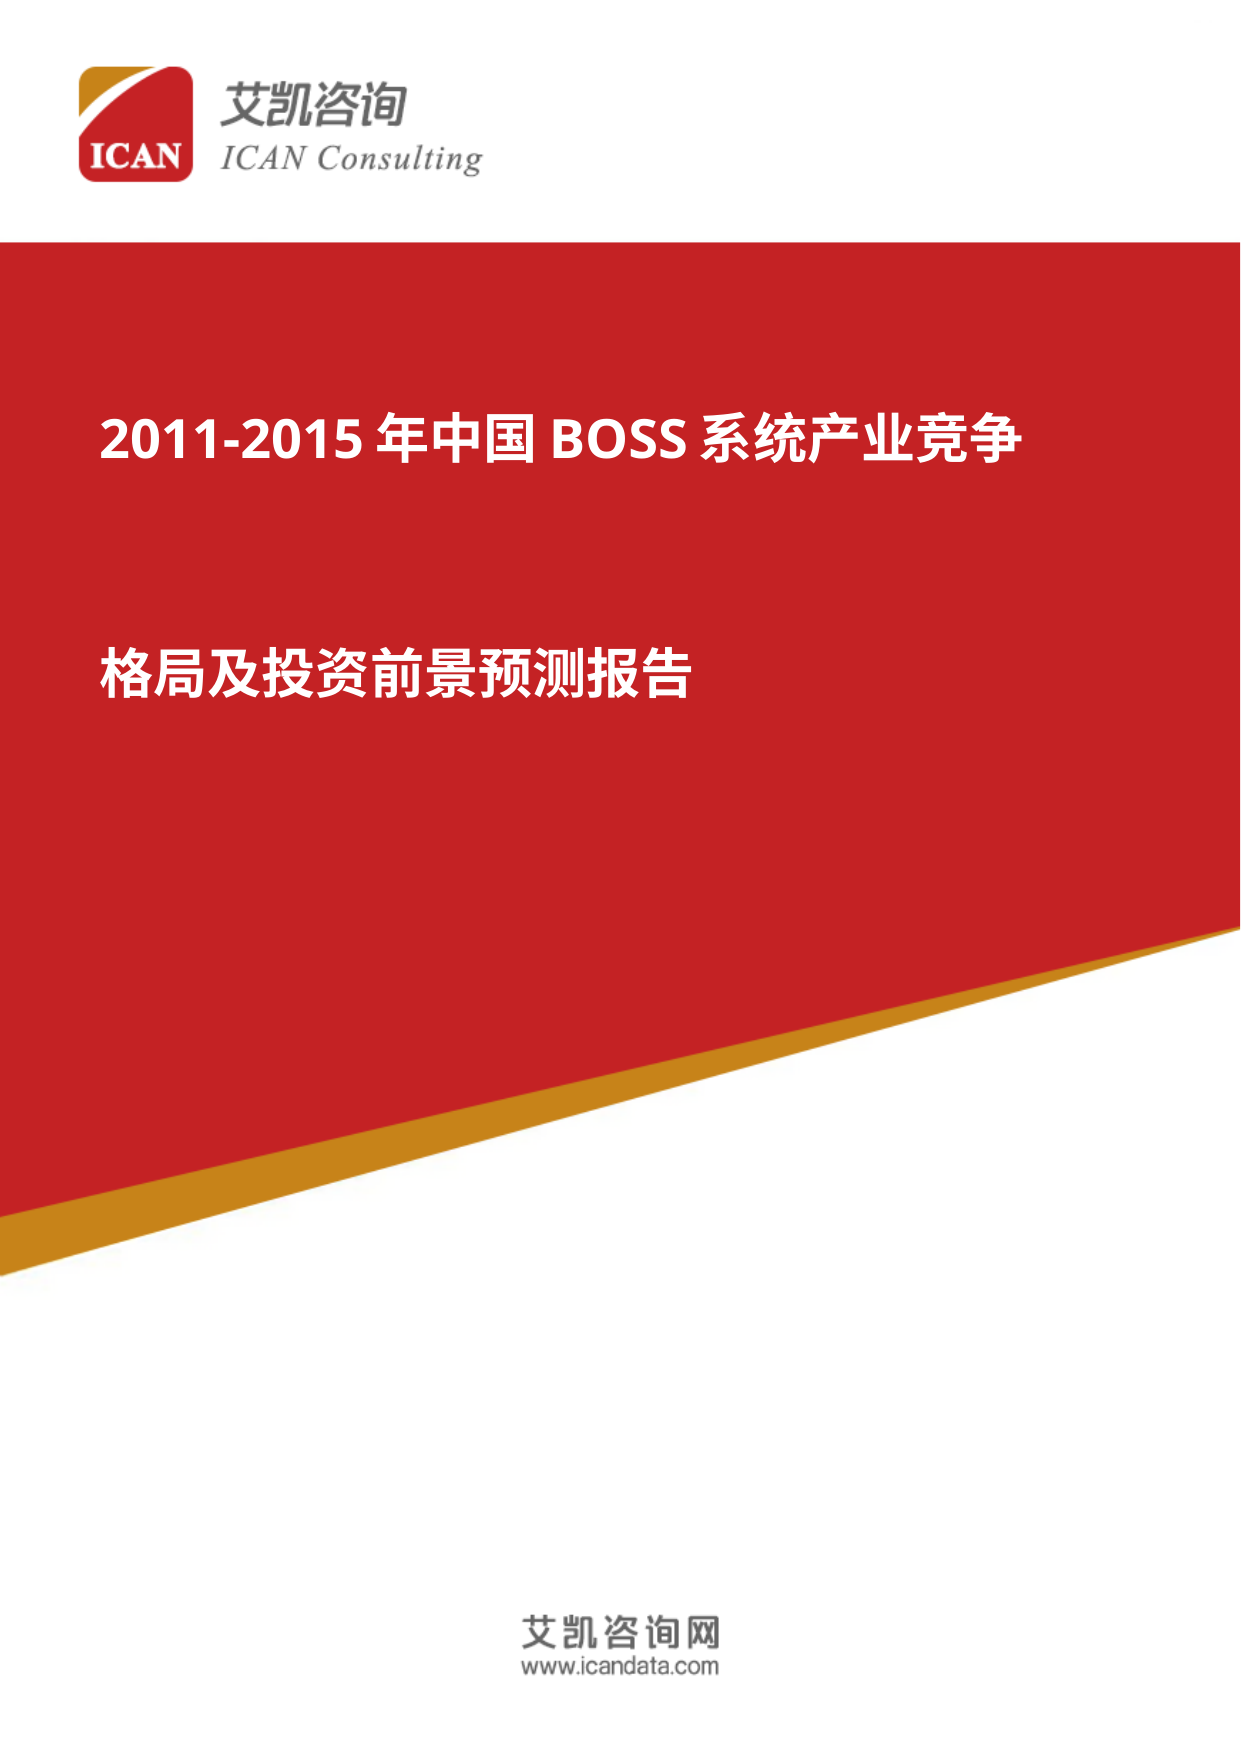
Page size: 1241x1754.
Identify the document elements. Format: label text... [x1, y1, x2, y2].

picture [0, 5, 1241, 1754]
subtitle 2011-2015年中国BOSS系统产业竞争格局及投资前景预测报告 [99, 386, 1053, 718]
